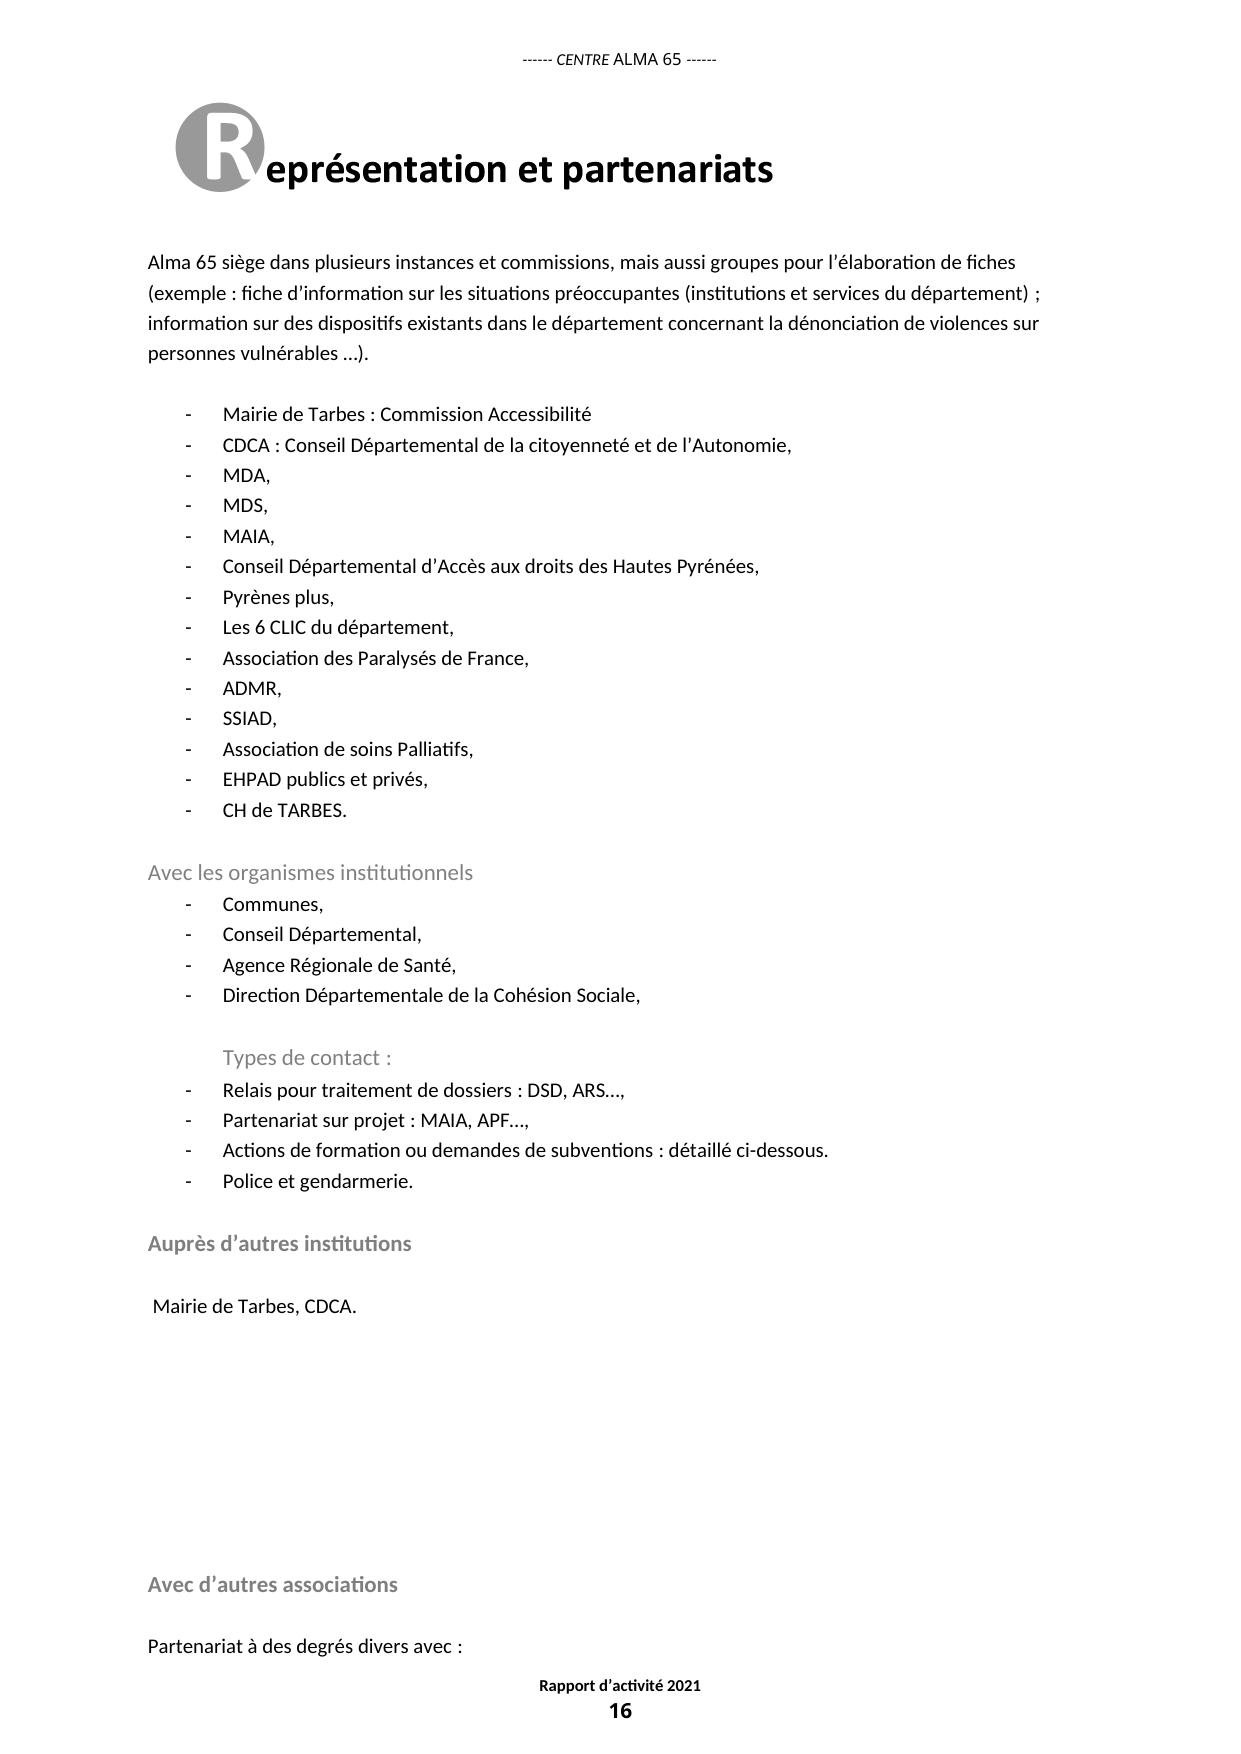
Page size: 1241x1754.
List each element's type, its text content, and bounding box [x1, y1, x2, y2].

list Agence Régionale de Santé, [185, 952, 1092, 977]
list Conseil Départemental d’Accès aux droits des Hautes Pyrénées, [185, 553, 1092, 579]
list CDCA : Conseil Départemental de la citoyenneté et de l’Autonomie, [185, 432, 1092, 457]
text Mairie de Tarbes, CDCA. [148, 1293, 1092, 1318]
text Partenariat à des degrés divers avec : [148, 1634, 1092, 1659]
text Avec d’autres associations [148, 1570, 1092, 1598]
list Association de soins Palliatifs, [185, 736, 1092, 761]
list Les 6 CLIC du département, [185, 614, 1092, 640]
text Alma 65 siège dans plusieurs instances et commissions, mais aussi groupes pour l’élaboration de fiches (exemple : fiche d’information sur les situations préoccupantes (institutions et services du département) ; information sur des dispositifs existants dans le département concernant la dénonciation de violences sur personnes vulnérables …). [148, 249, 1092, 366]
text Auprès d’autres institutions [148, 1229, 1092, 1257]
list MAIA, [185, 523, 1092, 548]
list CH de TARBES. [185, 797, 1092, 822]
list Conseil Départemental, [185, 922, 1092, 947]
list ADMR, [185, 675, 1092, 701]
list SSIAD, [185, 706, 1092, 731]
list Relais pour traitement de dossiers : DSD, ARS…, [185, 1077, 1092, 1102]
list Police et gendarmerie. [185, 1168, 1092, 1193]
list Communes, [185, 891, 1092, 917]
list MDS, [185, 493, 1092, 518]
list Partenariat sur projet : MAIA, APF…, [185, 1107, 1092, 1133]
list EHPAD publics et privés, [185, 766, 1092, 792]
list MDA, [185, 462, 1092, 488]
list Direction Départementale de la Cohésion Sociale, [185, 982, 1092, 1008]
list Types de contact : [223, 1043, 1092, 1071]
list Association des Paralysés de France, [185, 645, 1092, 670]
list Mairie de Tarbes : Commission Accessibilité [185, 401, 1092, 427]
picture [147, 88, 1034, 207]
list Pyrènes plus, [185, 584, 1092, 609]
list Actions de formation ou demandes de subventions : détaillé ci-dessous. [185, 1138, 1092, 1163]
text Avec les organismes institutionnels [148, 858, 1092, 886]
